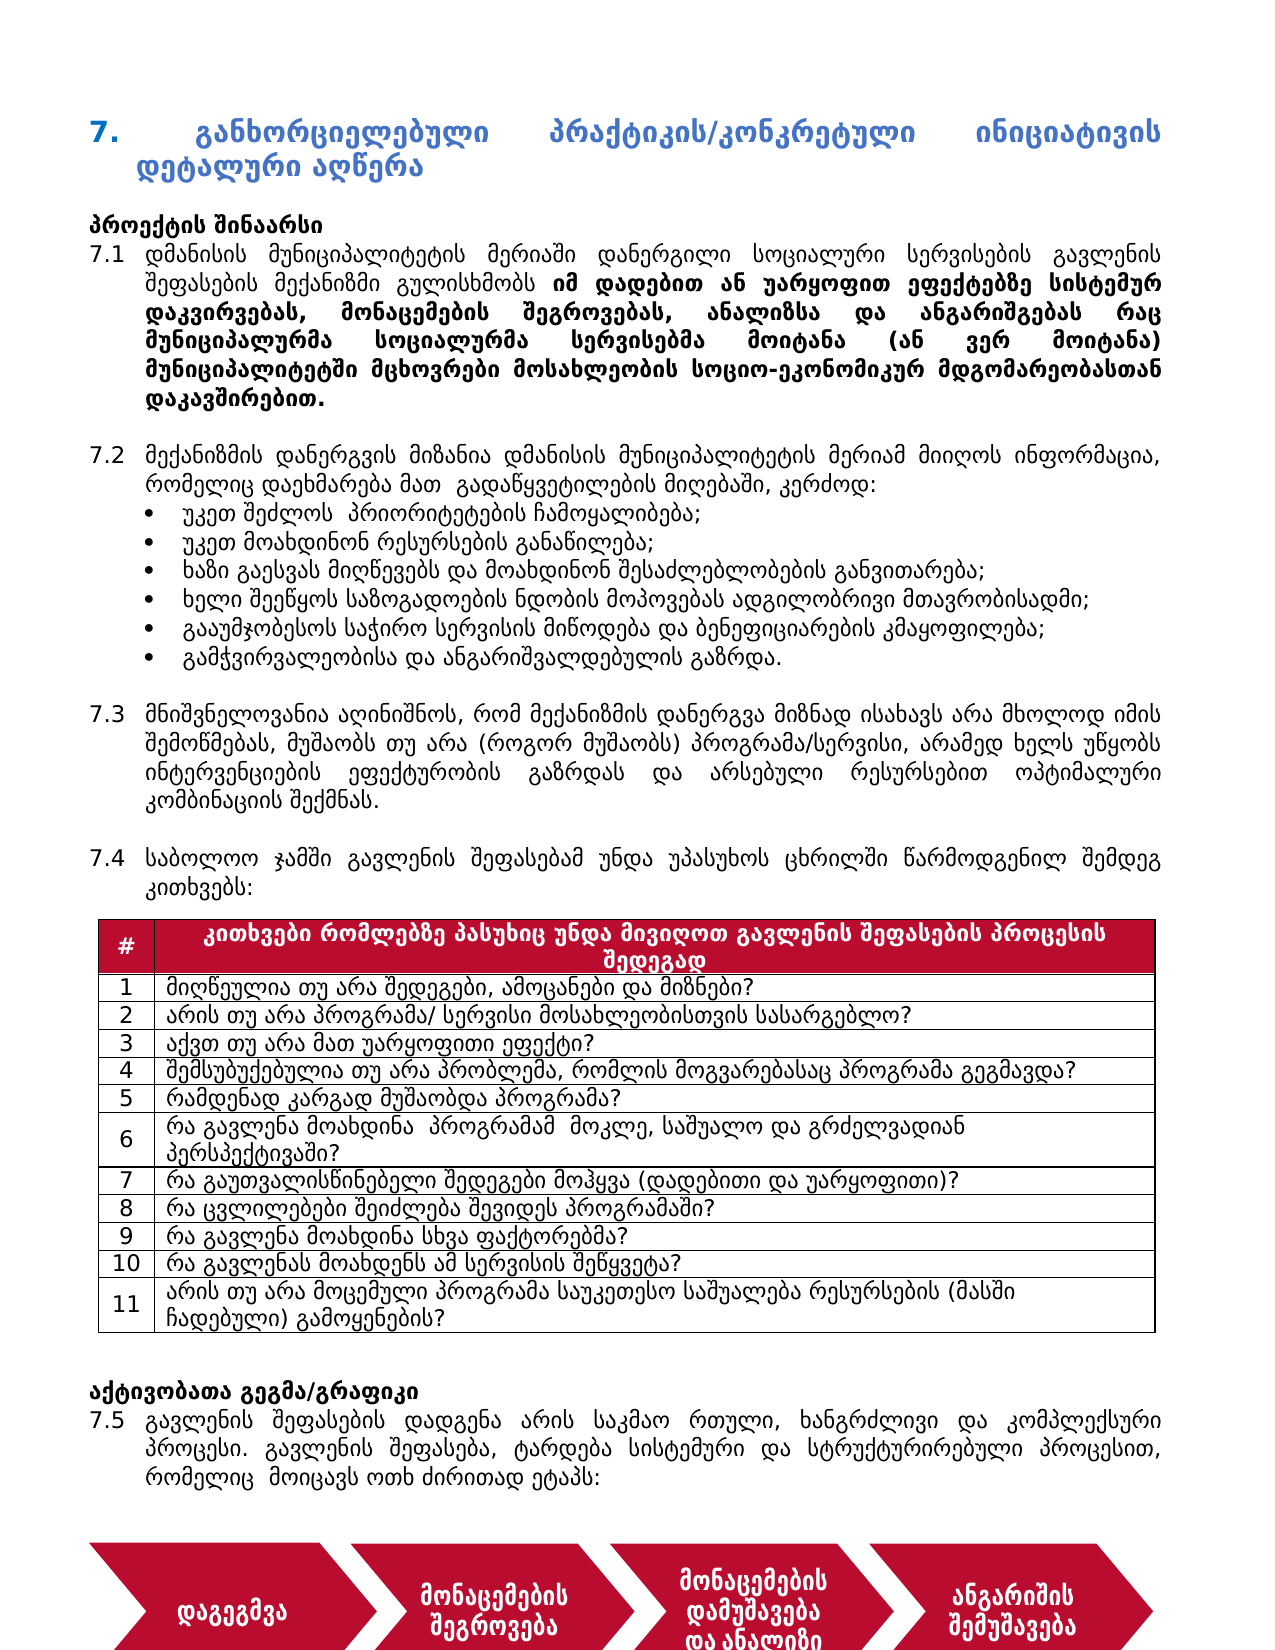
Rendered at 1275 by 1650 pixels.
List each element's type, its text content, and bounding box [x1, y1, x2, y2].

table_cell რამდენად კარგად მუშაობდა პროგრამა? [155, 1085, 1154, 1112]
table_cell 4 [99, 1058, 154, 1084]
table_cell რა გავლენა მოახდინა სხვა ფაქტორებმა? [155, 1223, 1154, 1249]
table_cell 3 [99, 1030, 154, 1057]
list მექანიზმის დანერგვის მიზანია დმანისის მუნიციპალიტეტის მერიამ მიიღოს ინფორმაცია, რომელიც დაეხმარება მათ გადაწყვეტილების მიღებაში, კერძოდ: [89, 442, 1162, 498]
table_header კითხვები რომლებზე პასუხიც უნდა მივიღოთ გავლენის შეფასების პროცესის შედეგად [155, 920, 1154, 973]
table_cell 10 [99, 1251, 154, 1277]
table_cell არის თუ არა პროგრამა/ სერვისი მოსახლეობისთვის სასარგებლო? [155, 1002, 1154, 1029]
list დმანისის მუნიციპალიტეტის მერიაში დანერგილი სოციალური სერვისების გავლენის შეფასების მექანიზმი გულისხმობს იმ დადებით ან უარყოფით ეფექტებზე სისტემურ დაკვირვებას, მონაცემების შეგროვებას, ანალიზსა და ანგარიშგებას რაც მუნიციპალურმა სოციალურმა სერვისებმა მოიტანა (ან ვერ მოიტანა) მუნიციპალიტეტში მცხოვრები მოსახლეობის სოციო-ეკონომიკურ მდგომარეობასთან დაკავშირებით. [89, 241, 1162, 412]
table_cell არის თუ არა მოცემული პროგრამა საუკეთესო საშუალება რესურსების (მასში ჩადებული) გამოყენების? [155, 1278, 1154, 1332]
table_cell 8 [99, 1195, 154, 1222]
list უკეთ შეძლოს პრიორიტეტების ჩამოყალიბება; [145, 500, 1162, 527]
table_cell 5 [99, 1085, 154, 1112]
table_cell შემსუბუქებულია თუ არა პრობლემა, რომლის მოგვარებასაც პროგრამა გეგმავდა? [155, 1058, 1154, 1084]
text აქტივობათა გეგმა/გრაფიკი [89, 1378, 1162, 1405]
table_cell აქვთ თუ არა მათ უარყოფითი ეფექტი? [155, 1030, 1154, 1057]
list მნიშვნელოვანია აღინიშნოს, რომ მექანიზმის დანერგვა მიზნად ისახავს არა მხოლოდ იმის შემოწმებას, მუშაობს თუ არა (როგორ მუშაობს) პროგრამა/სერვისი, არამედ ხელს უწყობს ინტერვენციების ეფექტურობის გაზრდას და არსებული რესურსებით ოპტიმალური კომბინაციის შექმნას. [89, 701, 1162, 814]
table_cell 2 [99, 1002, 154, 1029]
table_cell მიღწეულია თუ არა შედეგები, ამოცანები და მიზნები? [155, 975, 1154, 1001]
table_cell რა გავლენა მოახდინა პროგრამამ მოკლე, საშუალო და გრძელვადიან პერსპექტივაში? [155, 1113, 1154, 1166]
table_cell 7 [99, 1168, 154, 1194]
list გააუმჯობესოს საჭირო სერვისის მიწოდება და ბენეფიციარების კმაყოფილება; [145, 615, 1162, 642]
table_cell რა ცვლილებები შეიძლება შევიდეს პროგრამაში? [155, 1195, 1154, 1222]
table_cell 6 [99, 1113, 154, 1166]
text პროექტის შინაარსი [89, 212, 1162, 239]
list განხორციელებული პრაქტიკის/კონკრეტული ინიციატივის დეტალური აღწერა [89, 116, 1162, 184]
list საბოლოო ჯამში გავლენის შეფასებამ უნდა უპასუხოს ცხრილში წარმოდგენილ შემდეგ კითხვებს: [89, 845, 1162, 900]
table_cell 9 [99, 1223, 154, 1249]
list გავლენის შეფასების დადგენა არის საკმაო რთული, ხანგრძლივი და კომპლექსური პროცესი. გავლენის შეფასება, ტარდება სისტემური და სტრუქტურირებული პროცესით, რომელიც მოიცავს ოთხ ძირითად ეტაპს: [89, 1407, 1162, 1491]
list გამჭვირვალეობისა და ანგარიშვალდებულის გაზრდა. [145, 644, 1162, 670]
table_cell 11 [99, 1278, 154, 1332]
table_cell 1 [99, 975, 154, 1001]
list უკეთ მოახდინონ რესურსების განაწილება; [145, 529, 1162, 555]
table_cell რა გავლენას მოახდენს ამ სერვისის შეწყვეტა? [155, 1251, 1154, 1277]
table_header # [99, 920, 154, 973]
table_cell რა გაუთვალისწინებელი შედეგები მოჰყვა (დადებითი და უარყოფითი)? [155, 1168, 1154, 1194]
list ხელი შეეწყოს საზოგადოების ნდობის მოპოვებას ადგილობრივი მთავრობისადმი; [145, 586, 1162, 613]
list ხაზი გაესვას მიღწევებს და მოახდინონ შესაძლებლობების განვითარება; [145, 557, 1162, 584]
